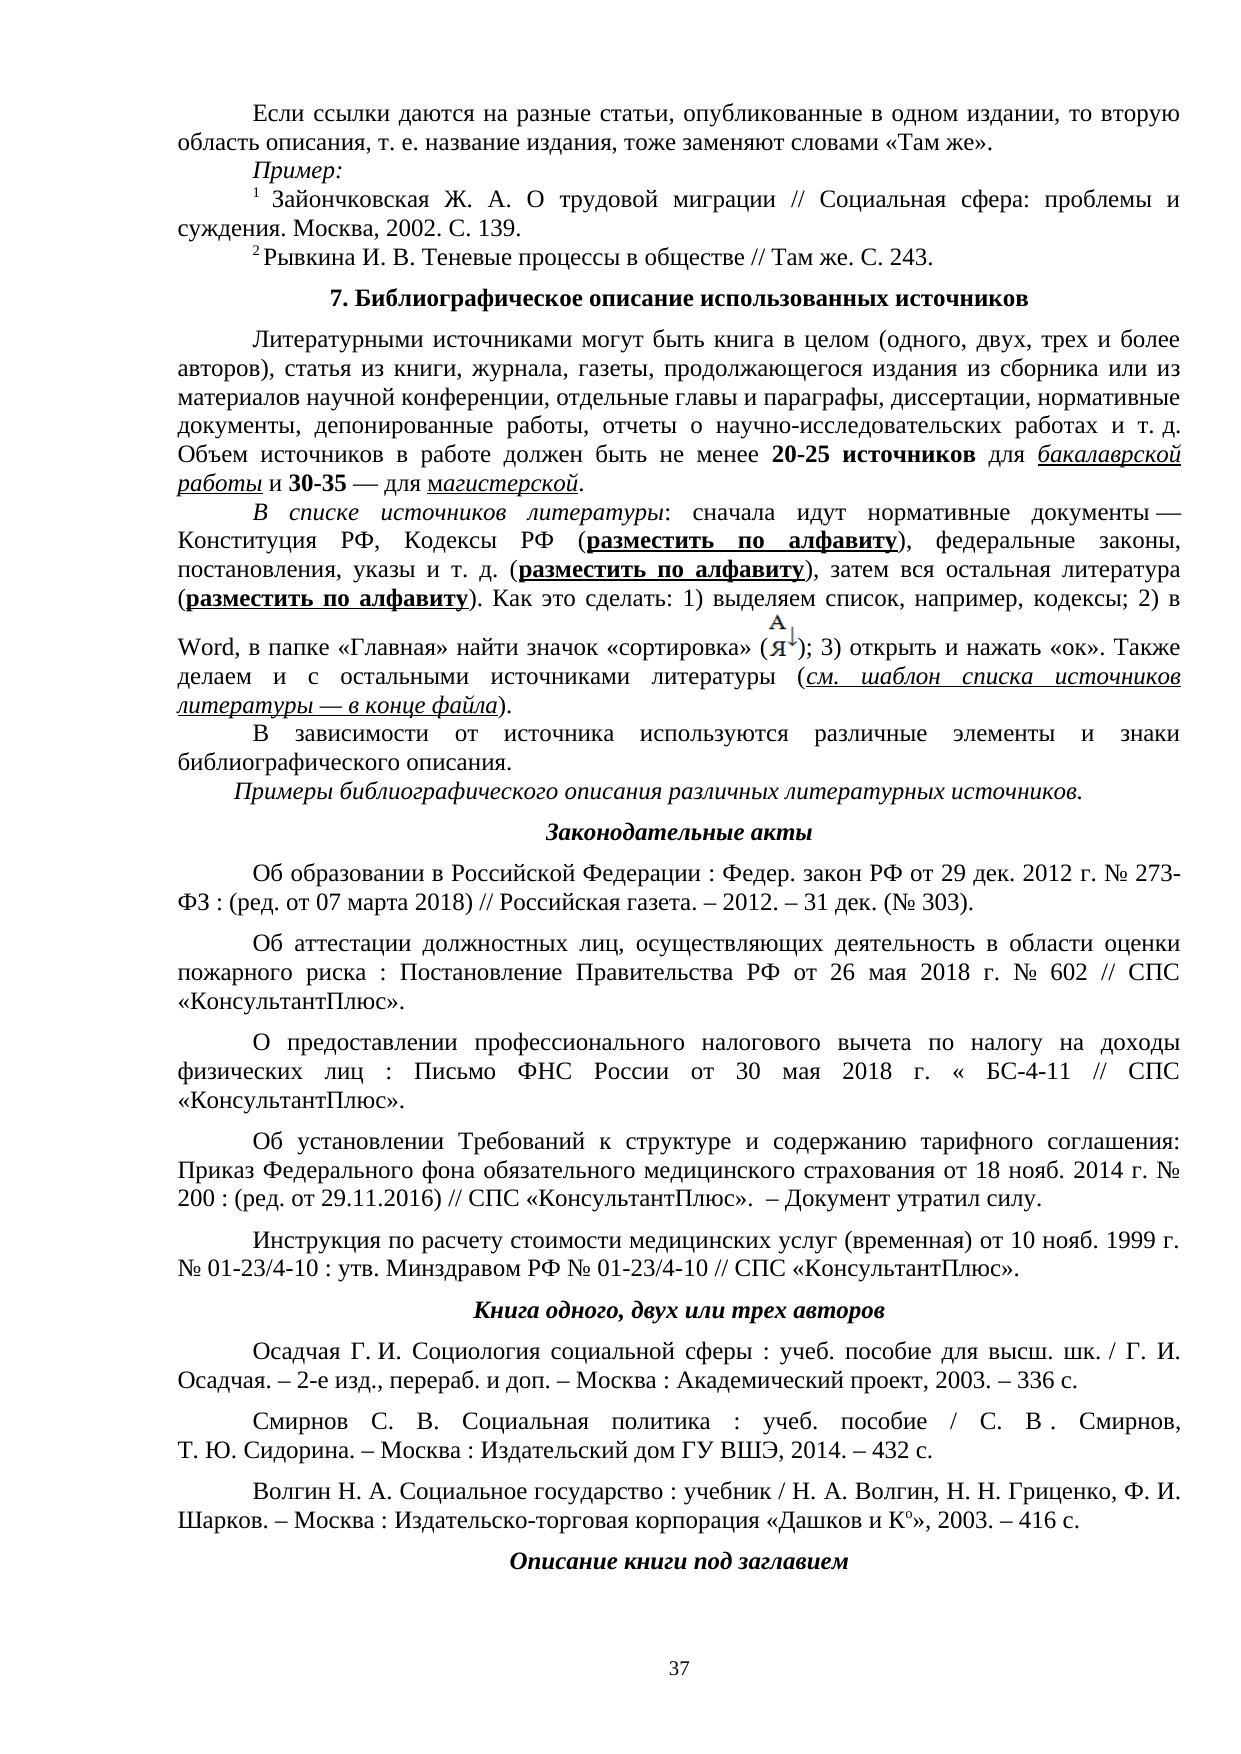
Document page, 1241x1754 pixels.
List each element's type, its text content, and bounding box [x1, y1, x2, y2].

text Инструкция по расчету стоимости медицинских услуг (временная) от 10 нояб. 1999 г. № 01-23/4-10 : утв. Минздравом РФ № 01-23/4-10 // СПС «КонсультантПлюс». [177, 1225, 1181, 1282]
text Об образовании в Российской Федерации : Федер. закон РФ от 29 дек. 2012 г. № 273-ФЗ : (ред. от 07 марта 2018) // Российская газета. – 2012. – 31 дек. (№ 303). [177, 858, 1181, 916]
text Осадчая Г. И. Социология социальной сферы : учеб. пособие для высш. шк. / Г. И. Осадчая. – 2-е изд., перераб. и доп. – Москва : Академический проект, 2003. – 336 с. [177, 1336, 1181, 1393]
text В зависимости от источника используются различные элементы и знаки библиографического описания. [177, 718, 1181, 776]
text Пример: [177, 155, 1181, 184]
picture [769, 611, 798, 656]
text Волгин Н. А. Социальное государство : учебник / Н. А. Волгин, Н. Н. Гриценко, Ф. И. Шарков. – Москва : Издательско-торговая корпорация «Дашков и Ко», 2003. – 416 с. [177, 1476, 1181, 1533]
text Примеры библиографического описания различных литературных источников. [177, 776, 1181, 805]
text Если ссылки даются на разные статьи, опубликованные в одном издании, то вторую область описания, т. е. название издания, тоже заменяют словами «Там же». [177, 98, 1181, 155]
text 2 Рывкина И. В. Теневые процессы в обществе // Там же. С. 243. [177, 242, 1181, 270]
text Об аттестации должностных лиц, осуществляющих деятельность в области оценки пожарного риска : Постановление Правительства РФ от 26 мая 2018 г. № 602 // СПС «КонсультантПлюс». [177, 928, 1181, 1015]
text В списке источников литературы: сначала идут нормативные документы — Конституция РФ, Кодексы РФ (разместить по алфавиту), федеральные законы, постановления, указы и т. д. (разместить по алфавиту), затем вся остальная литература (разместить по алфавиту). Как это сделать: 1) выделяем список, например, кодексы; 2) в Word, в папке «Главная» найти значок «сортировка» (); 3) открыть и нажать «ок». Также делаем и с остальными источниками литературы (см. шаблон списка источников литературы — в конце файла). [177, 497, 1181, 718]
text О предоставлении профессионального налогового вычета по налогу на доходы физических лиц : Письмо ФНС России от 30 мая 2018 г. « БС-4-11 // СПС «КонсультантПлюс». [177, 1027, 1181, 1113]
text 7. Библиографическое описание использованных источников [177, 283, 1181, 312]
text Литературными источниками могут быть книга в целом (одного, двух, трех и более авторов), статья из книги, журнала, газеты, продолжающегося издания из сборника или из материалов научной конференции, отдельные главы и параграфы, диссертации, нормативные документы, депонированные работы, отчеты о научно-исследовательских работах и т. д. Объем источников в работе должен быть не менее 20-25 источников для бакалаврской работы и 30-35 — для магистерской. [177, 324, 1181, 497]
text Законодательные акты [177, 817, 1181, 846]
text Книга одного, двух или трех авторов [177, 1295, 1181, 1323]
text 1 Зайончковская Ж. А. О трудовой миграции // Социальная сфера: проблемы и суждения. Москва, 2002. С. 139. [177, 184, 1181, 242]
text Описание книги под заглавием [177, 1546, 1181, 1575]
text Об установлении Требований к структуре и содержанию тарифного соглашения: Приказ Федерального фона обязательного медицинского страхования от 18 нояб. 2014 г. № 200 : (ред. от 29.11.2016) // СПС «КонсультантПлюс». – Документ утратил силу. [177, 1126, 1181, 1212]
text Смирнов С. В. Социальная политика : учеб. пособие / С. В . Смирнов, Т. Ю. Сидорина. – Москва : Издательский дом ГУ ВШЭ, 2014. – 432 с. [177, 1406, 1181, 1463]
